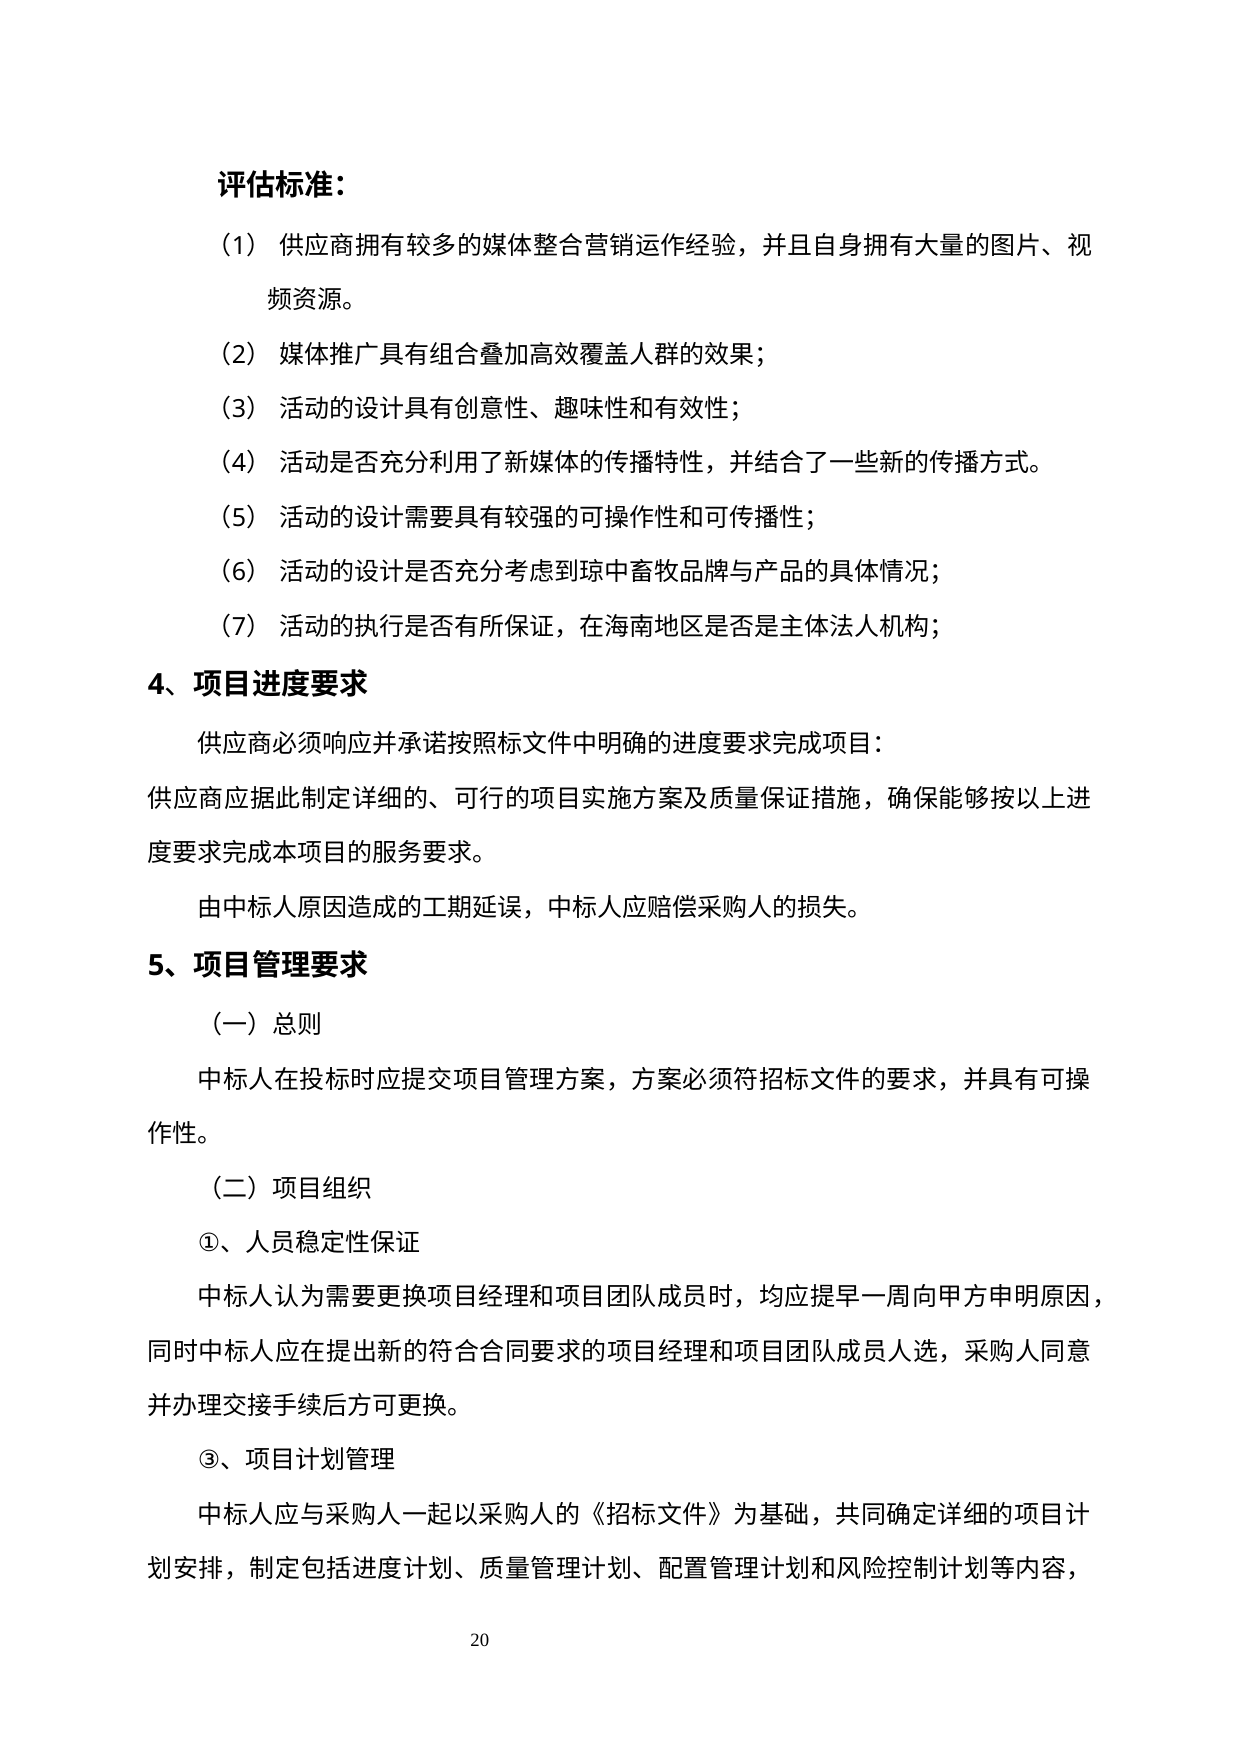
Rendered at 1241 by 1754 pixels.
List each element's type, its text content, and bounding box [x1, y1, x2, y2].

list 活动的设计需要具有较强的可操作性和可传播性； [207, 497, 1093, 533]
text 5、项目管理要求 [148, 941, 1093, 984]
text （二）项目组织 [148, 1168, 1093, 1204]
text 由中标人原因造成的工期延误，中标人应赔偿采购人的损失。 [148, 887, 1093, 923]
list 媒体推广具有组合叠加高效覆盖人群的效果； [207, 334, 1093, 370]
list 活动的执行是否有所保证，在海南地区是否是主体法人机构； [207, 606, 1093, 642]
list 活动是否充分利用了新媒体的传播特性，并结合了一些新的传播方式。 [207, 443, 1093, 479]
text ①、人员稳定性保证 [148, 1222, 1093, 1259]
text 4、项目进度要求 [148, 660, 1093, 703]
text 供应商应据此制定详细的、可行的项目实施方案及质量保证措施，确保能够按以上进度要求完成本项目的服务要求。 [148, 778, 1093, 869]
list 供应商拥有较多的媒体整合营销运作经验，并且自身拥有大量的图片、视频资源。 [207, 225, 1093, 316]
text （一）总则 [148, 1005, 1093, 1041]
text 供应商必须响应并承诺按照标文件中明确的进度要求完成项目： [148, 724, 1093, 760]
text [148, 1494, 1093, 1585]
text ③、项目计划管理 [148, 1440, 1093, 1476]
list 活动的设计是否充分考虑到琼中畜牧品牌与产品的具体情况； [207, 552, 1093, 588]
text 中标人在投标时应提交项目管理方案，方案必须符招标文件的要求，并具有可操作性。 [148, 1059, 1093, 1150]
text 中标人认为需要更换项目经理和项目团队成员时，均应提早一周向甲方申明原因，同时中标人应在提出新的符合合同要求的项目经理和项目团队成员人选，采购人同意并办理交接手续后方可更换。 [148, 1277, 1093, 1422]
list 活动的设计具有创意性、趣味性和有效性； [207, 388, 1093, 425]
text 评估标准： [203, 162, 1093, 204]
